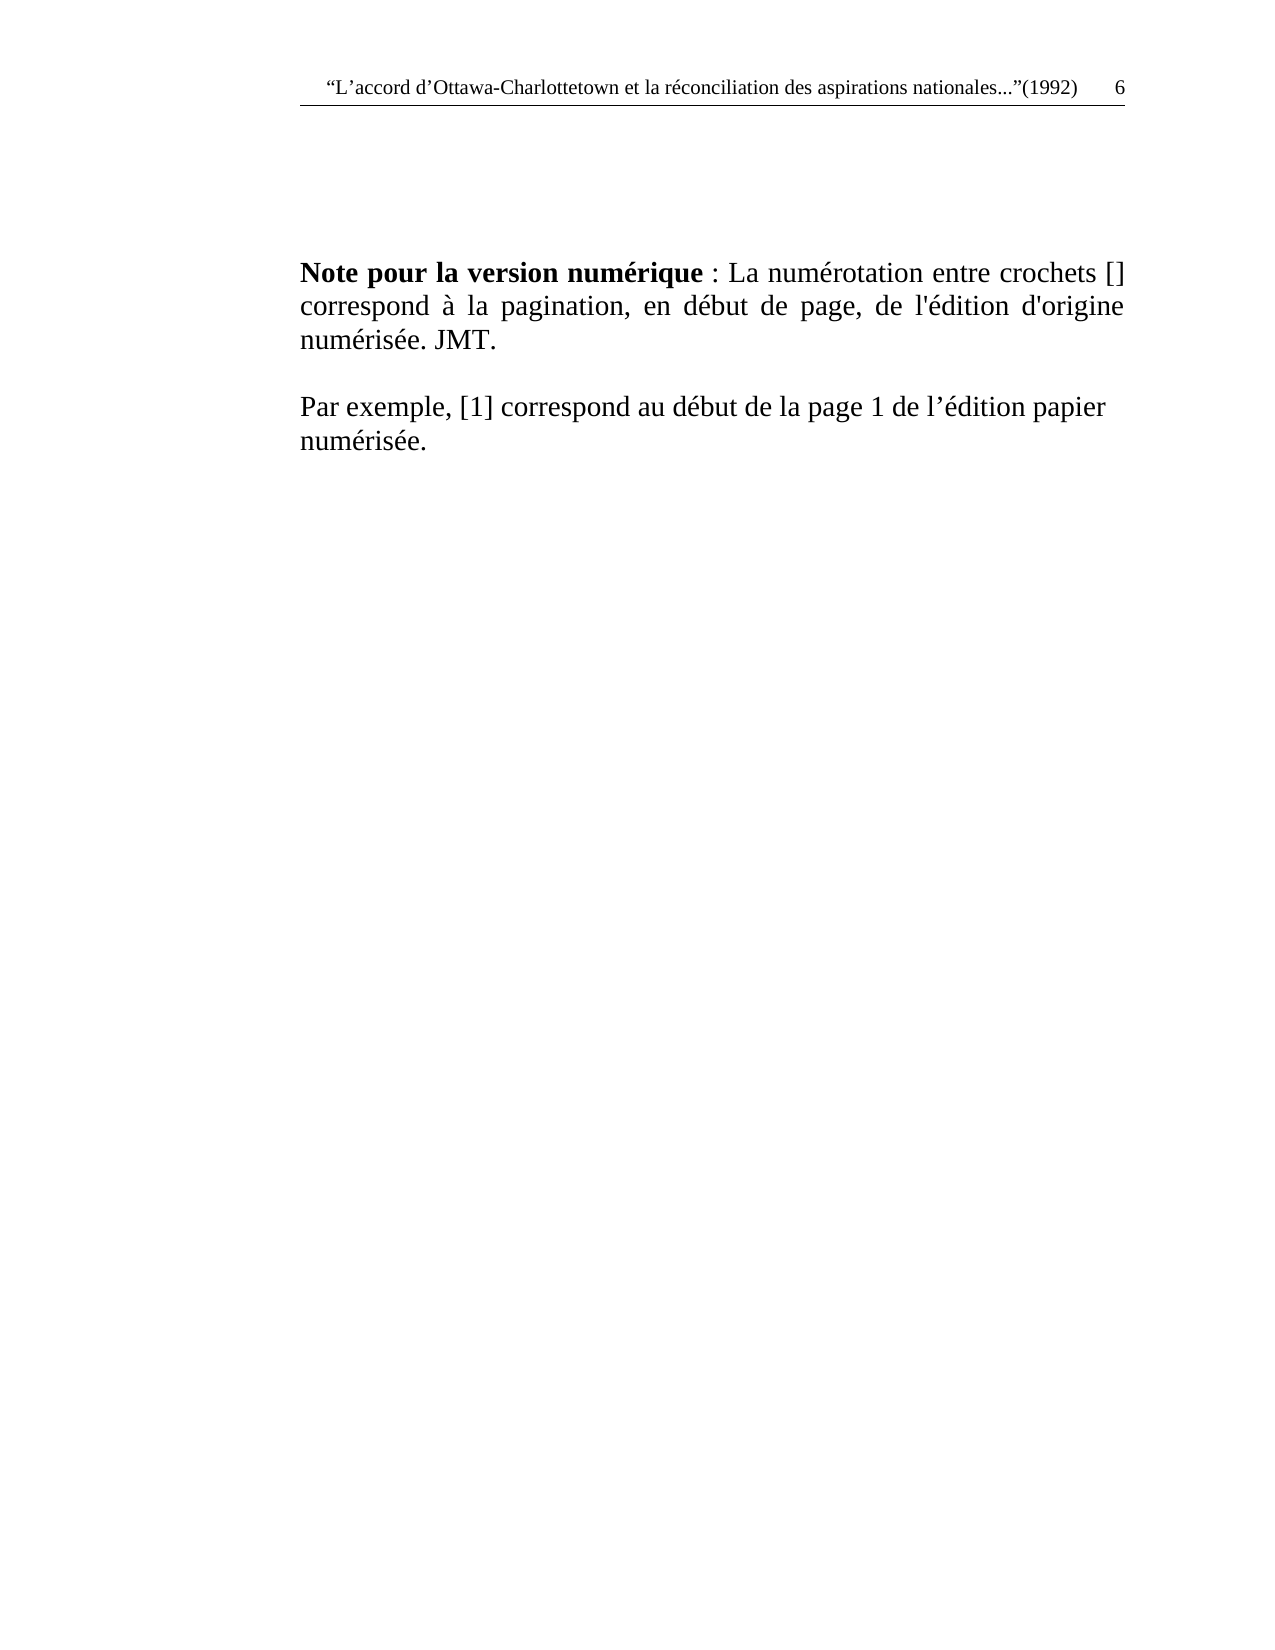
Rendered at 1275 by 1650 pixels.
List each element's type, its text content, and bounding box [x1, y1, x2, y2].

text Par exemple, [1] correspond au début de la page 1 de l’édition papier numérisée. [300, 389, 1125, 456]
text Note pour la version numérique : La numérotation entre crochets [] correspond à la pagination, en début de page, de l'édition d'origine numérisée. JMT. [300, 255, 1125, 355]
